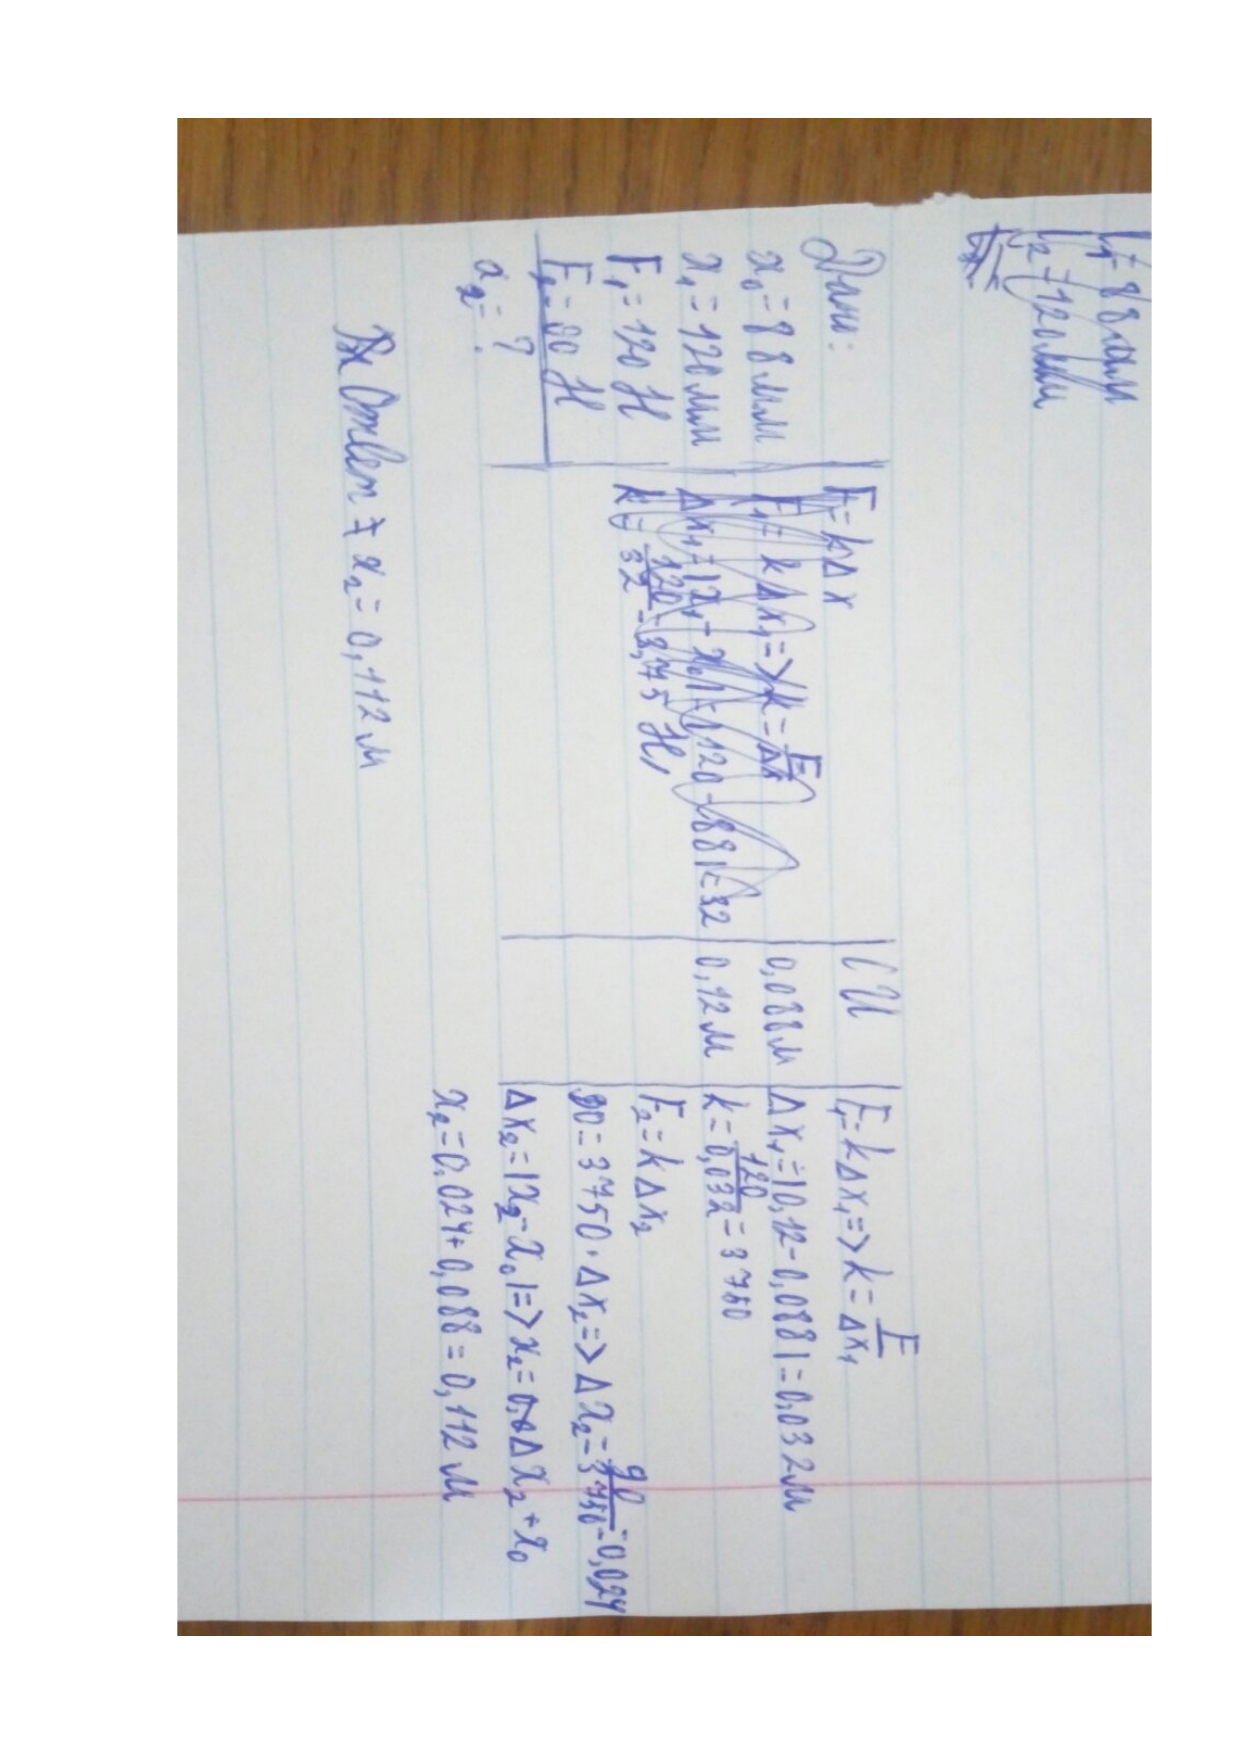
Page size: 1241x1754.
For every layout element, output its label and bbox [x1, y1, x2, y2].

picture [177, 118, 1152, 1636]
